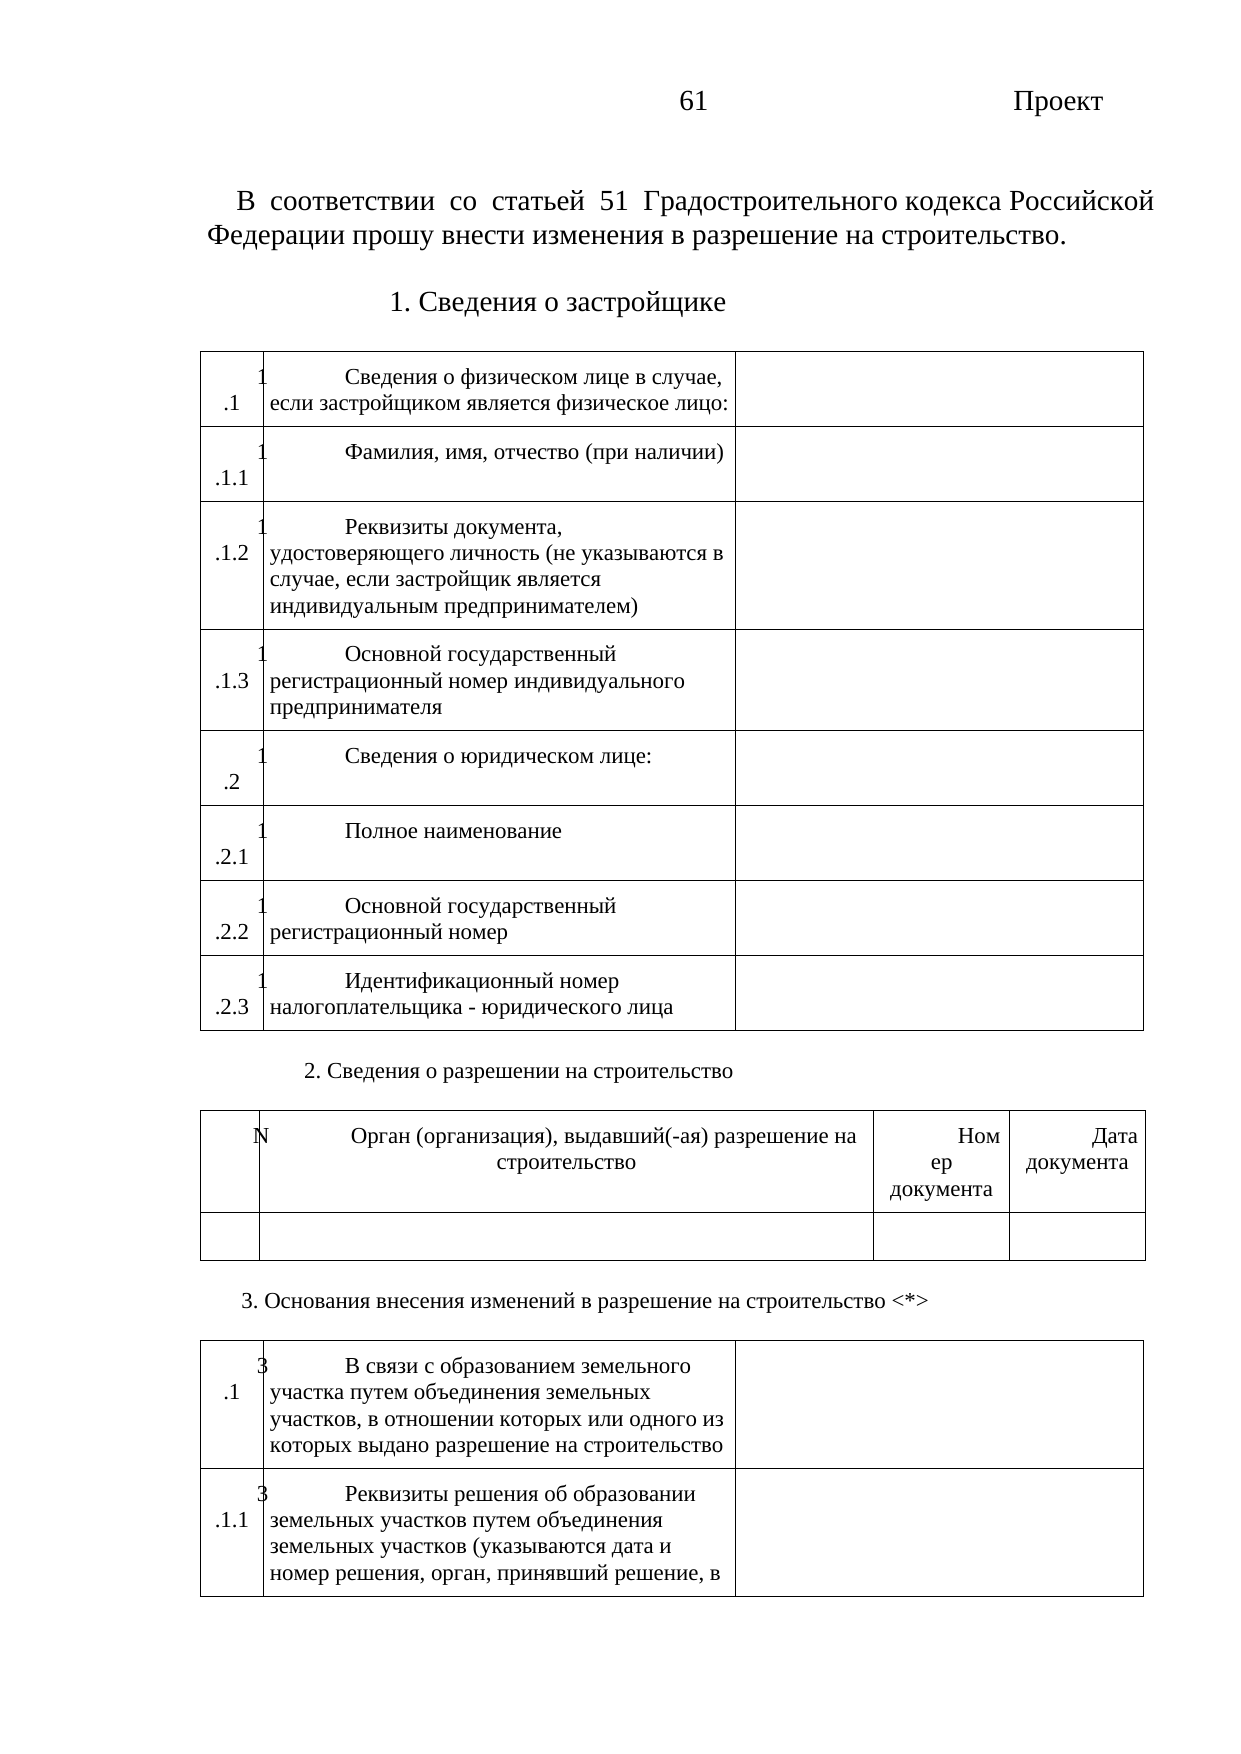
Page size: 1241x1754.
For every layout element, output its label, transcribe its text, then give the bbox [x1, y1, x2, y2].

table_cell [736, 956, 1143, 1030]
table_cell 3.1.1 [201, 1469, 263, 1596]
table_cell [874, 1213, 1009, 1260]
table_header 1.1 [201, 352, 263, 426]
table_header Дата документа [1010, 1111, 1145, 1212]
table_header Номер документа [874, 1111, 1009, 1212]
table_cell Идентификационный номер налогоплательщика - юридического лица [264, 956, 735, 1030]
table_cell [736, 731, 1143, 805]
table_cell 1.2.3 [201, 956, 263, 1030]
table_header [736, 1341, 1143, 1468]
table_cell [736, 806, 1143, 880]
table_header N [201, 1111, 259, 1212]
table_cell 1.1.3 [201, 630, 263, 730]
table_cell [736, 427, 1143, 501]
table_cell Полное наименование [264, 806, 735, 880]
table_cell [260, 1213, 873, 1260]
text 3. Основания внесения изменений в разрешение на строительство <*> [207, 1288, 1181, 1314]
table_cell Основной государственный регистрационный номер [264, 881, 735, 955]
table_cell Сведения о юридическом лице: [264, 731, 735, 805]
table_header [736, 352, 1143, 426]
table_cell [201, 1213, 259, 1260]
table_header В связи с образованием земельного участка путем объединения земельных участков, в отношении которых или одного из которых выдано разрешение на строительство [264, 1341, 735, 1468]
table_cell [736, 630, 1143, 730]
table_cell 1.1.1 [201, 427, 263, 501]
text Федерации прошу внести изменения в разрешение на строительство. [207, 217, 1181, 250]
table_header Сведения о физическом лице в случае, если застройщиком является физическое лицо: [264, 352, 735, 426]
table_cell Фамилия, имя, отчество (при наличии) [264, 427, 735, 501]
text В соответствии со статьей 51 Градостроительного кодекса Российской [207, 183, 1181, 217]
table_header Орган (организация), выдавший(-ая) разрешение на строительство [260, 1111, 873, 1212]
table_cell [736, 502, 1143, 629]
table_header 3.1 [201, 1341, 263, 1468]
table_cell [264, 1469, 735, 1596]
text 1. Сведения о застройщике [207, 284, 1181, 317]
table_cell Основной государственный регистрационный номер индивидуального предпринимателя [264, 630, 735, 730]
table_cell 1.1.2 [201, 502, 263, 629]
table_cell 1.2.1 [201, 806, 263, 880]
table_cell [736, 881, 1143, 955]
table_cell 1.2 [201, 731, 263, 805]
table_cell Реквизиты документа, удостоверяющего личность (не указываются в случае, если застройщик является индивидуальным предпринимателем) [264, 502, 735, 629]
table_cell [1010, 1213, 1145, 1260]
table_cell 1.2.2 [201, 881, 263, 955]
table_cell [736, 1469, 1143, 1596]
text 2. Сведения о разрешении на строительство [207, 1057, 1181, 1084]
